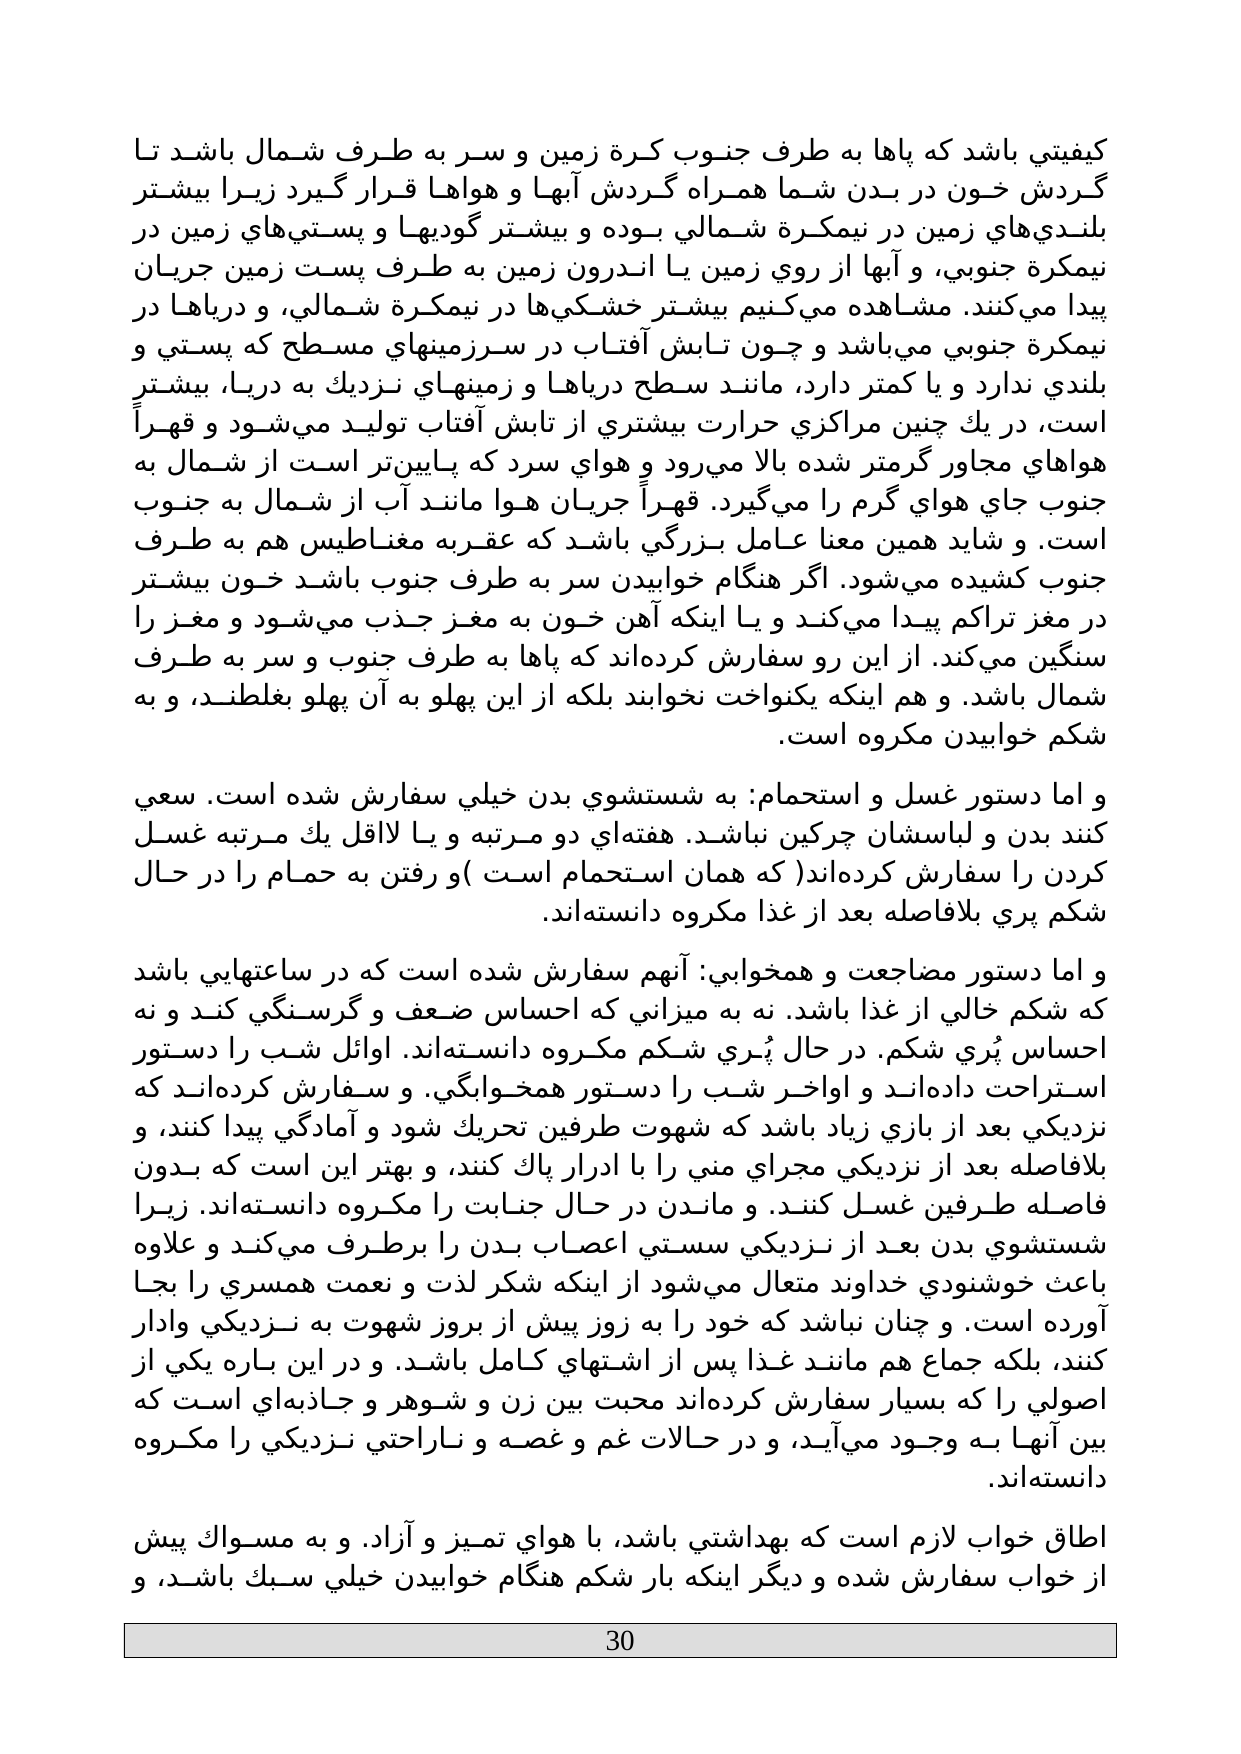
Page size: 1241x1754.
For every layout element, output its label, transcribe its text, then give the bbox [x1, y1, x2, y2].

text و اما دستور غسل‌ و استحمام‌: به‌ شستشوي‌ بدن‌ خيلي‌ سفارش‌ شده‌ است‌. سعي‌ كنند بدن‌ و لباسشان‌ چركين‌ نباشد. هفته‌اي‌ دو مرتبه‌ و يا لااقل‌ يك‌ مرتبه‌ غسل‌ كردن‌ را سفارش‌ كرده‌اند( كه‌ همان‌ استحمام‌ است ‌)و رفتن‌ به‌ حمام‌ را در حال‌ شكم‌ پري‌ بلافاصله‌ بعد از غذا مكروه‌ دانسته‌اند. [133, 777, 1107, 928]
text و اما دستور مضاجعت‌ و همخوابي:‌ آنهم‌ سفارش‌ شده‌ است‌ كه‌ در ساعتهايي‌ باشد كه‌ شكم‌ خالي‌ از غذا باشد. نه‌ به‌ ميزاني‌ كه‌ احساس‌ ضعف‌ و گرسنگي‌ كند و نه‌ احساس‌ پُري‌ شكم.‌ در حال‌ پُري‌ شكم‌ مكروه‌ دانسته‌اند. اوائل‌ شب‌ را دستور استراحت‌ داده‌اند و اواخر شب‌ را دستور همخوابگي‌. و سفارش‌ كرده‌اند كه‌ نزديكي بعد از بازي‌ زياد باشد كه‌ شهوت‌ طرفين‌ تحريك‌ شود و آمادگي‌ پيدا كنند، و بلافاصله‌ بعد از نزديكي‌ مجراي‌ مني‌ را با ادرار پاك‌ كنند، و بهتر اين‌ است‌ كه‌ بدون‌ فاصله‌ طرفين‌ غسل‌ كنند. و ماندن در حال‌ جنابت‌ را مكروه‌ دانسته‌اند. زيرا شستشوي‌ بدن‌ بعد از نزديكي‌ سستي‌ اعصاب‌ بدن‌ را برطرف‌ مي‌كند و علاوه‌ باعث‌ خوشنودي‌ خداوند متعال‌ مي‌شود از اينكه‌ شكر لذت‌ و نعمت‌ همسري‌ را بجا آورده‌ است‌. و چنان‌ نباشد كه‌ خود را به‌ زوز پيش‌ از بروز شهوت‌ به‌ نزديكي‌ وادار کنند، بلكه‌ جماع‌ هم‌ مانند غذا پس‌ از اشتهاي‌ كامل‌ باشد. و در اين‌ باره‌ يكي‌ از اصولي‌ را كه‌ بسيار سفارش‌ كرده‌اند محبت‌ بين‌ زن‌ و شوهر و جاذبه‌اي‌ است‌ كه‌ بين‌ آنها به وجود مي‌آيد، و در حالات‌ غم‌ و غصه‌ و ناراحتي‌ نزديكي‌ را مكروه‌ دانسته‌اند. [133, 954, 1107, 1494]
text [133, 1520, 1107, 1593]
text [133, 133, 1107, 751]
